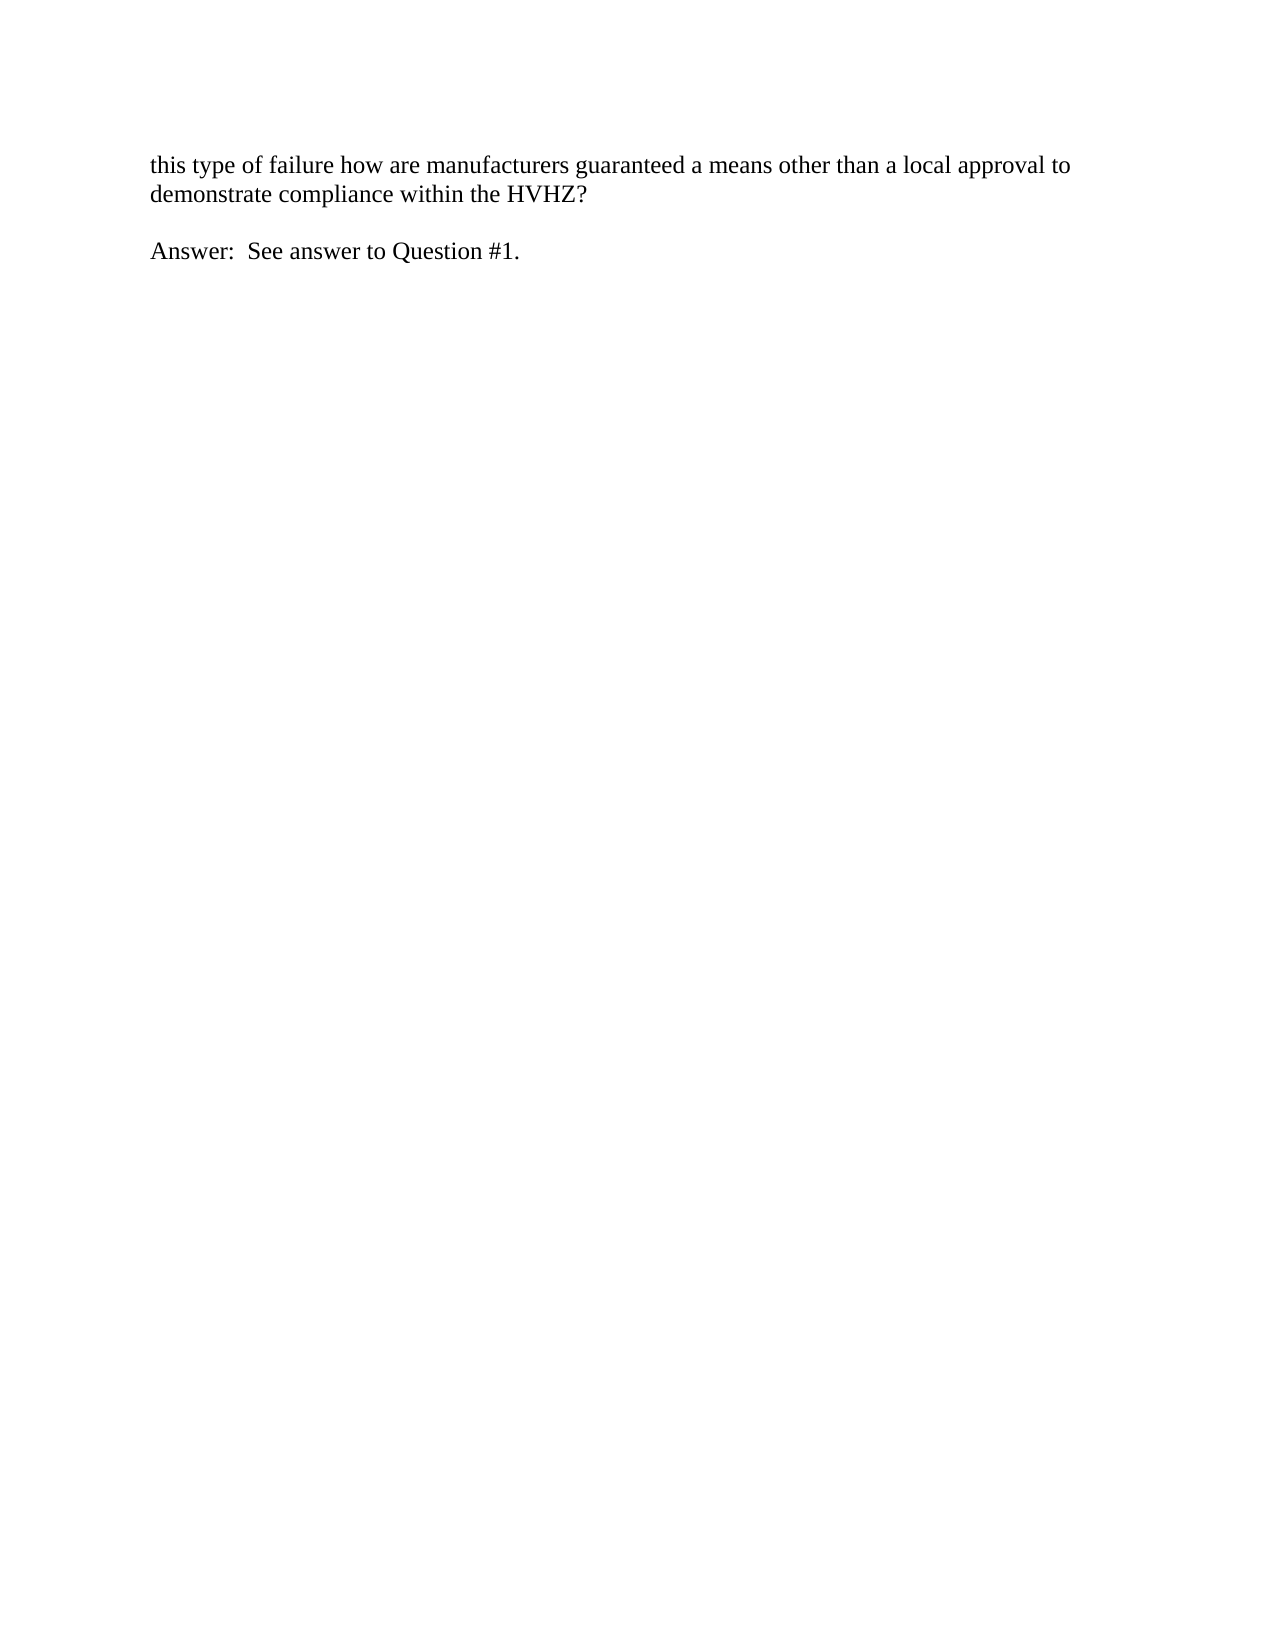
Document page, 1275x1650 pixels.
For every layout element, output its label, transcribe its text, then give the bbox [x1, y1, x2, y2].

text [150, 150, 1125, 207]
text Answer: See answer to Question #1. [150, 236, 1125, 265]
